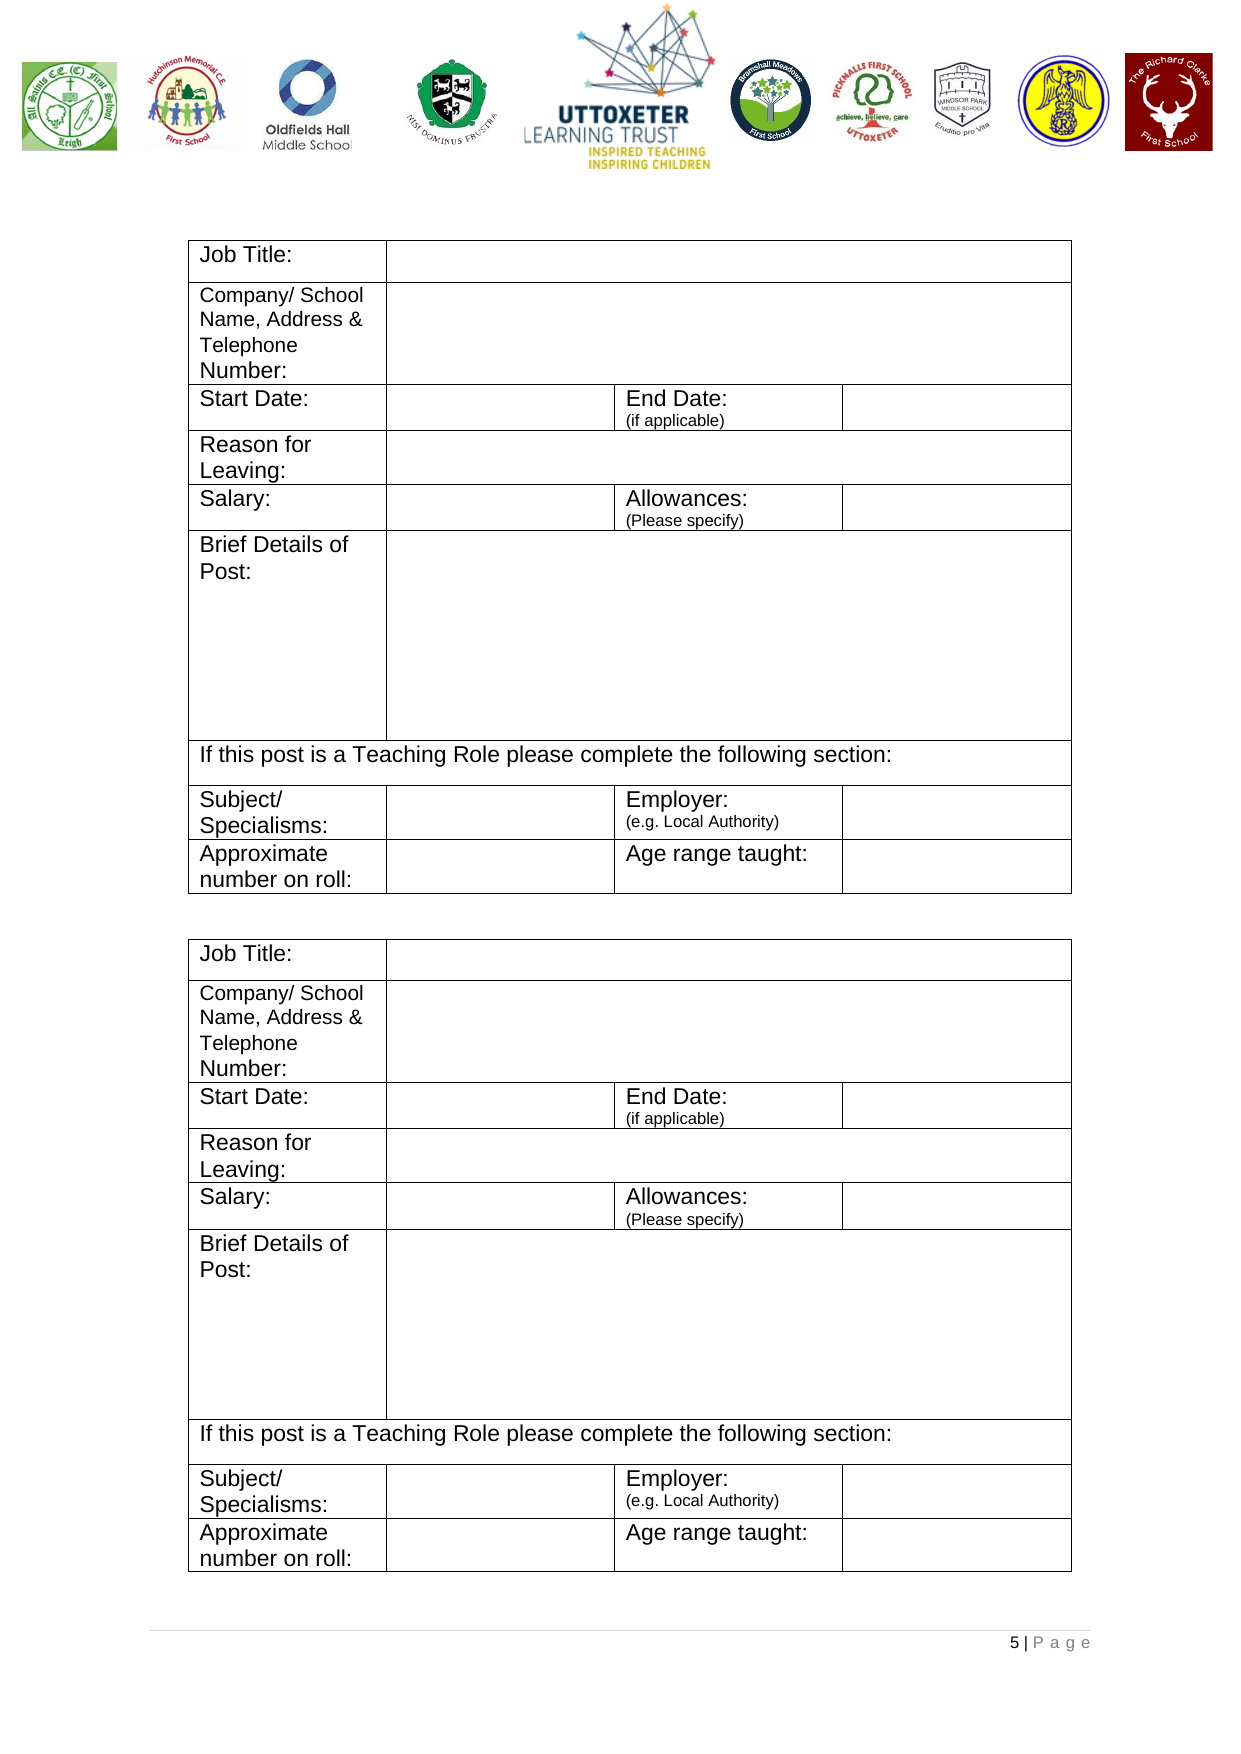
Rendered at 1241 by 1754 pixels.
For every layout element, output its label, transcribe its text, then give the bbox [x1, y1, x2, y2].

table_cell Reason for Leaving: [189, 431, 386, 484]
table_cell Reason for Leaving: [189, 1129, 386, 1182]
table_cell [387, 385, 614, 430]
table_cell Employer: (e.g. Local Authority) [615, 1465, 842, 1517]
table_cell Salary: [189, 1183, 386, 1229]
table_cell [387, 531, 1071, 740]
table_cell Start Date: [189, 385, 386, 430]
table_cell [843, 385, 1071, 430]
table_cell Start Date: [189, 1083, 386, 1128]
table_cell Approximate number on roll: [189, 840, 386, 892]
table_cell [387, 1519, 614, 1571]
table_cell [387, 283, 1071, 383]
picture [396, 54, 507, 150]
table_cell [387, 1230, 1071, 1419]
table_cell [387, 1129, 1071, 1182]
table_cell [387, 981, 1071, 1082]
table_cell [387, 786, 614, 839]
table_cell [387, 485, 614, 530]
picture [524, 3, 716, 169]
table_cell Age range taught: [615, 1519, 842, 1571]
table_header Job Title: [189, 241, 386, 282]
picture [21, 62, 118, 151]
table_header Job Title: [189, 940, 386, 980]
table_cell [387, 1465, 614, 1517]
table_cell Company/ School Name, Address & Telephone Number: [189, 981, 386, 1082]
table_cell Allowances: (Please specify) [615, 1183, 842, 1229]
picture [121, 53, 251, 150]
table_cell End Date: (if applicable) [615, 385, 842, 430]
table_cell Brief Details of Post: [189, 1230, 386, 1419]
table_cell Brief Details of Post: [189, 531, 386, 740]
picture [262, 59, 352, 150]
table_header [387, 241, 1071, 282]
table_cell Approximate number on roll: [189, 1519, 386, 1571]
table_cell Subject/ Specialisms: [189, 1465, 386, 1517]
table_cell Salary: [189, 485, 386, 530]
picture [826, 46, 1114, 151]
table_cell Subject/ Specialisms: [189, 786, 386, 839]
table_cell [843, 786, 1071, 839]
table_cell Allowances: (Please specify) [615, 485, 842, 530]
table_cell End Date: (if applicable) [615, 1083, 842, 1128]
table_cell [843, 1465, 1071, 1517]
table_cell [843, 1183, 1071, 1229]
picture [728, 57, 813, 143]
table_cell If this post is a Teaching Role please complete the following section: [189, 1420, 1071, 1464]
table_cell [387, 1083, 614, 1128]
table_cell Age range taught: [615, 840, 842, 892]
table_header [387, 940, 1071, 980]
table_cell [387, 431, 1071, 484]
table_cell Company/ School Name, Address & Telephone Number: [189, 283, 386, 383]
picture [1125, 53, 1213, 151]
table_cell [387, 1183, 614, 1229]
table_cell [843, 485, 1071, 530]
table_cell [843, 840, 1071, 892]
table_cell [387, 840, 614, 892]
table_cell Employer: (e.g. Local Authority) [615, 786, 842, 839]
table_cell If this post is a Teaching Role please complete the following section: [189, 741, 1071, 785]
table_cell [843, 1083, 1071, 1128]
table_cell [843, 1519, 1071, 1571]
